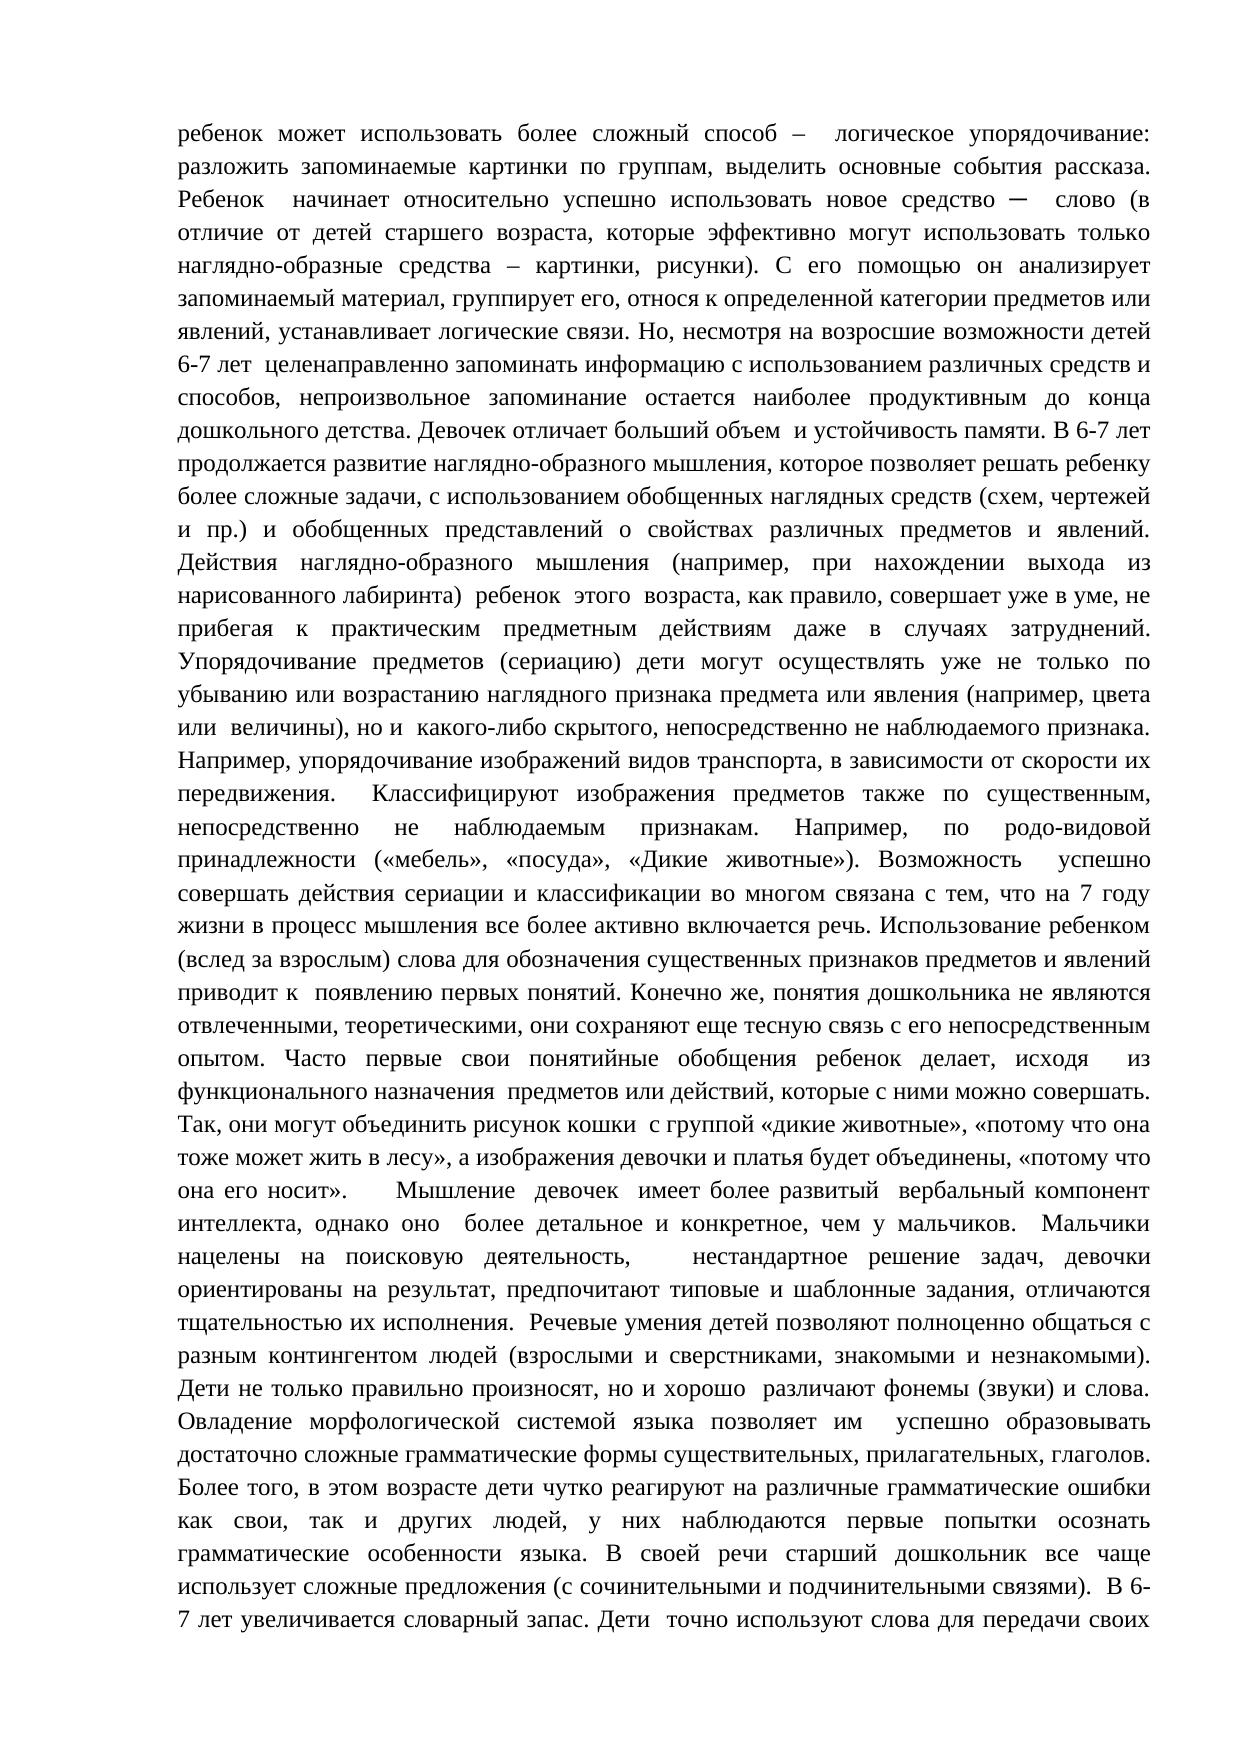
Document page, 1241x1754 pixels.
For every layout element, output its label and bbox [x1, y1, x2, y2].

text [177, 118, 1152, 1633]
